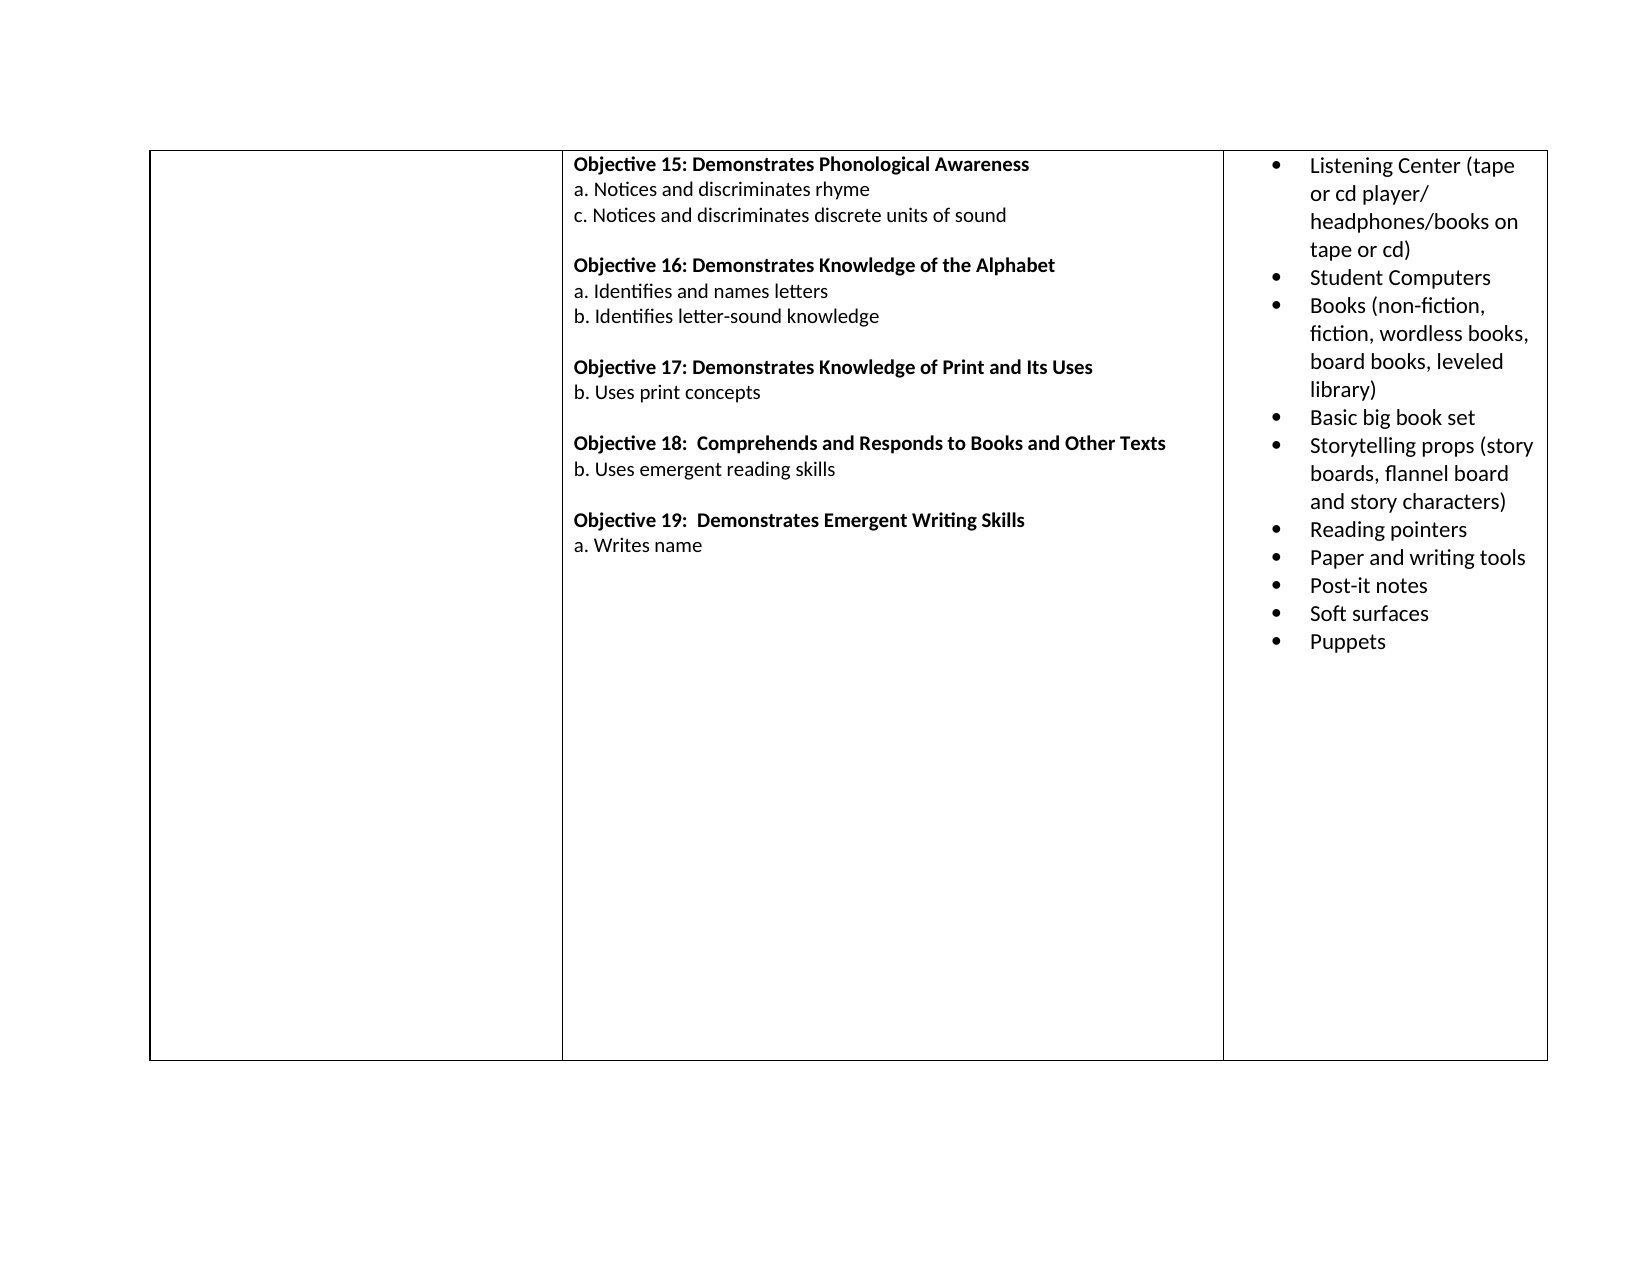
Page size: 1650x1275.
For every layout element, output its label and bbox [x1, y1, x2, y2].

table_cell [563, 151, 1223, 1059]
table_cell [151, 151, 562, 1059]
table_cell [1224, 151, 1547, 1059]
